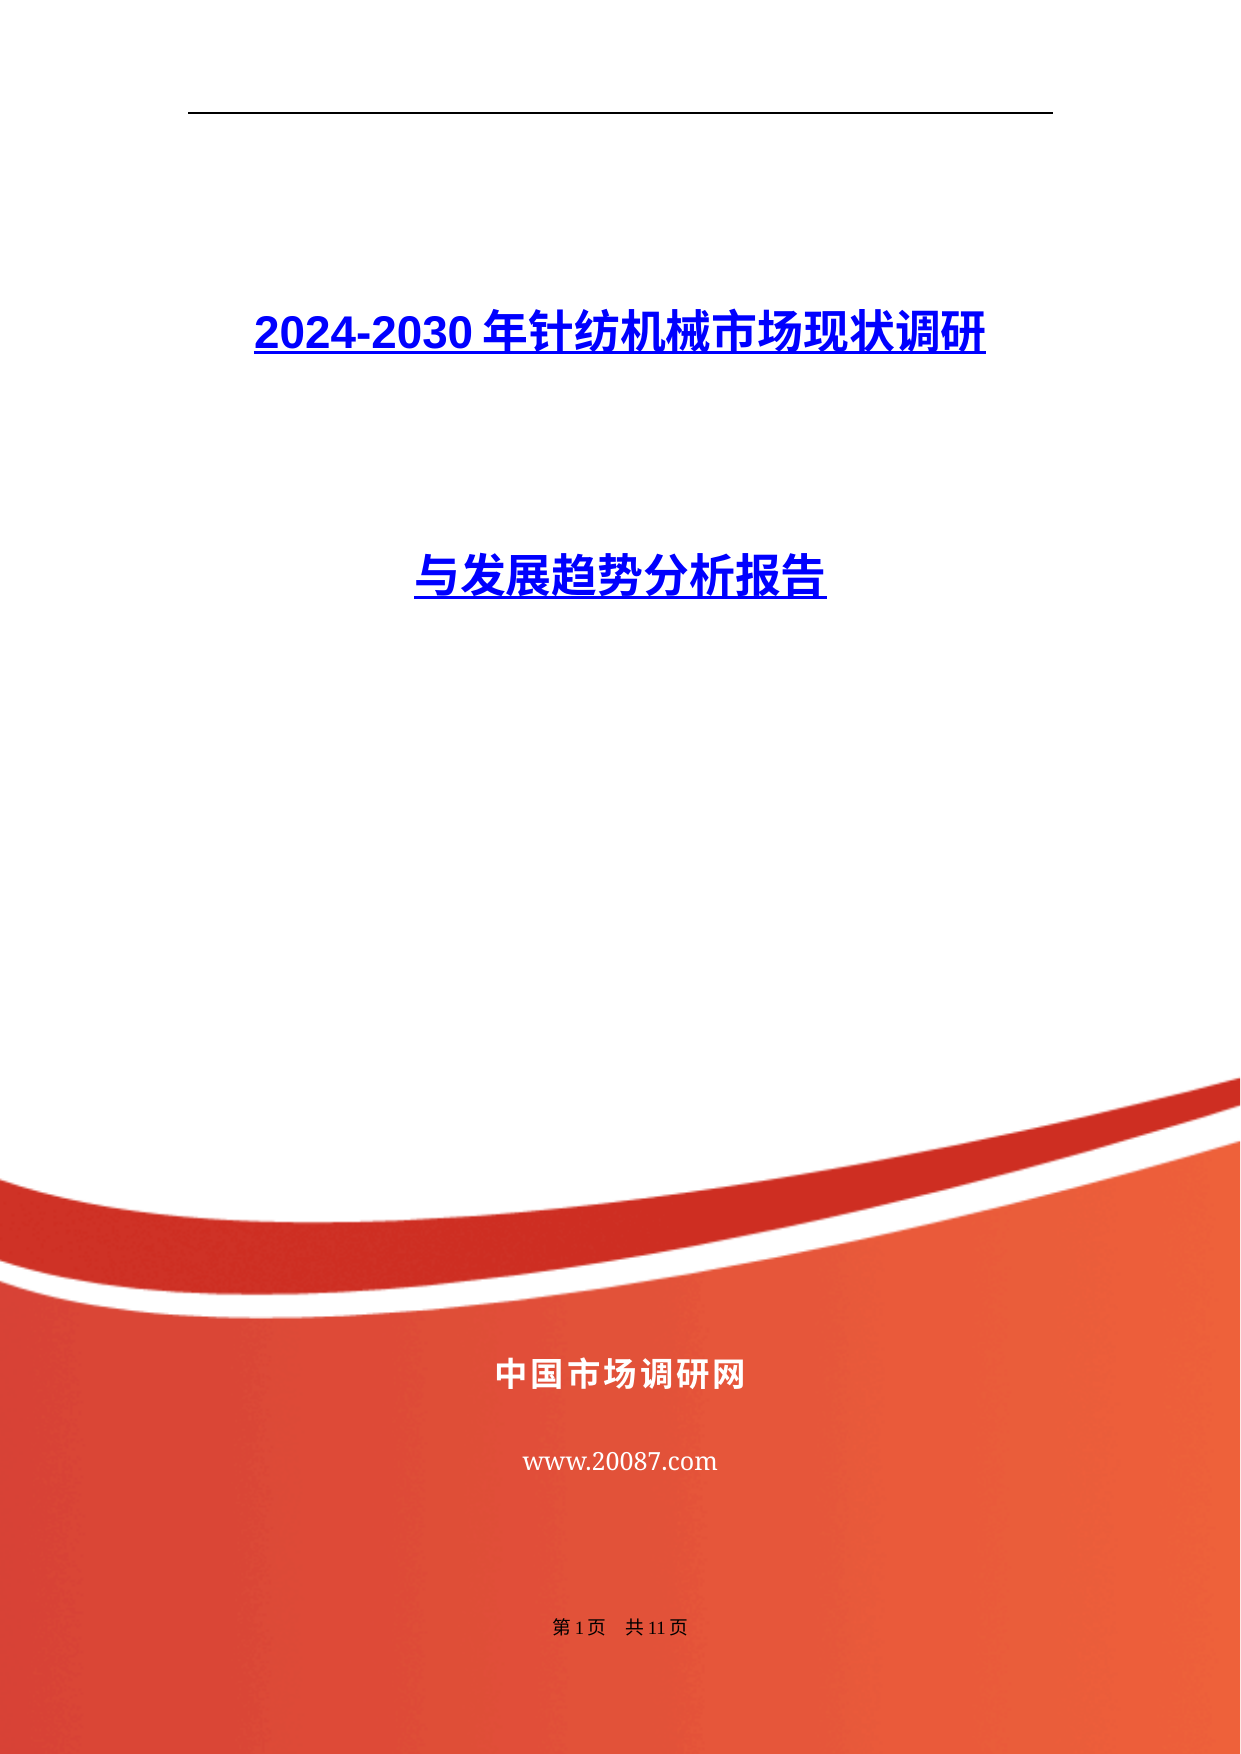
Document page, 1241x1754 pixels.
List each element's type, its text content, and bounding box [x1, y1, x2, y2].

text www.20087.com [187, 1428, 1053, 1493]
table_header 2024-2030年针纺机械市场现状调研与发展趋势分析报告 [188, 207, 1053, 773]
subtitle 中国市场调研网 [187, 1339, 1053, 1404]
picture [0, 1006, 1241, 1754]
